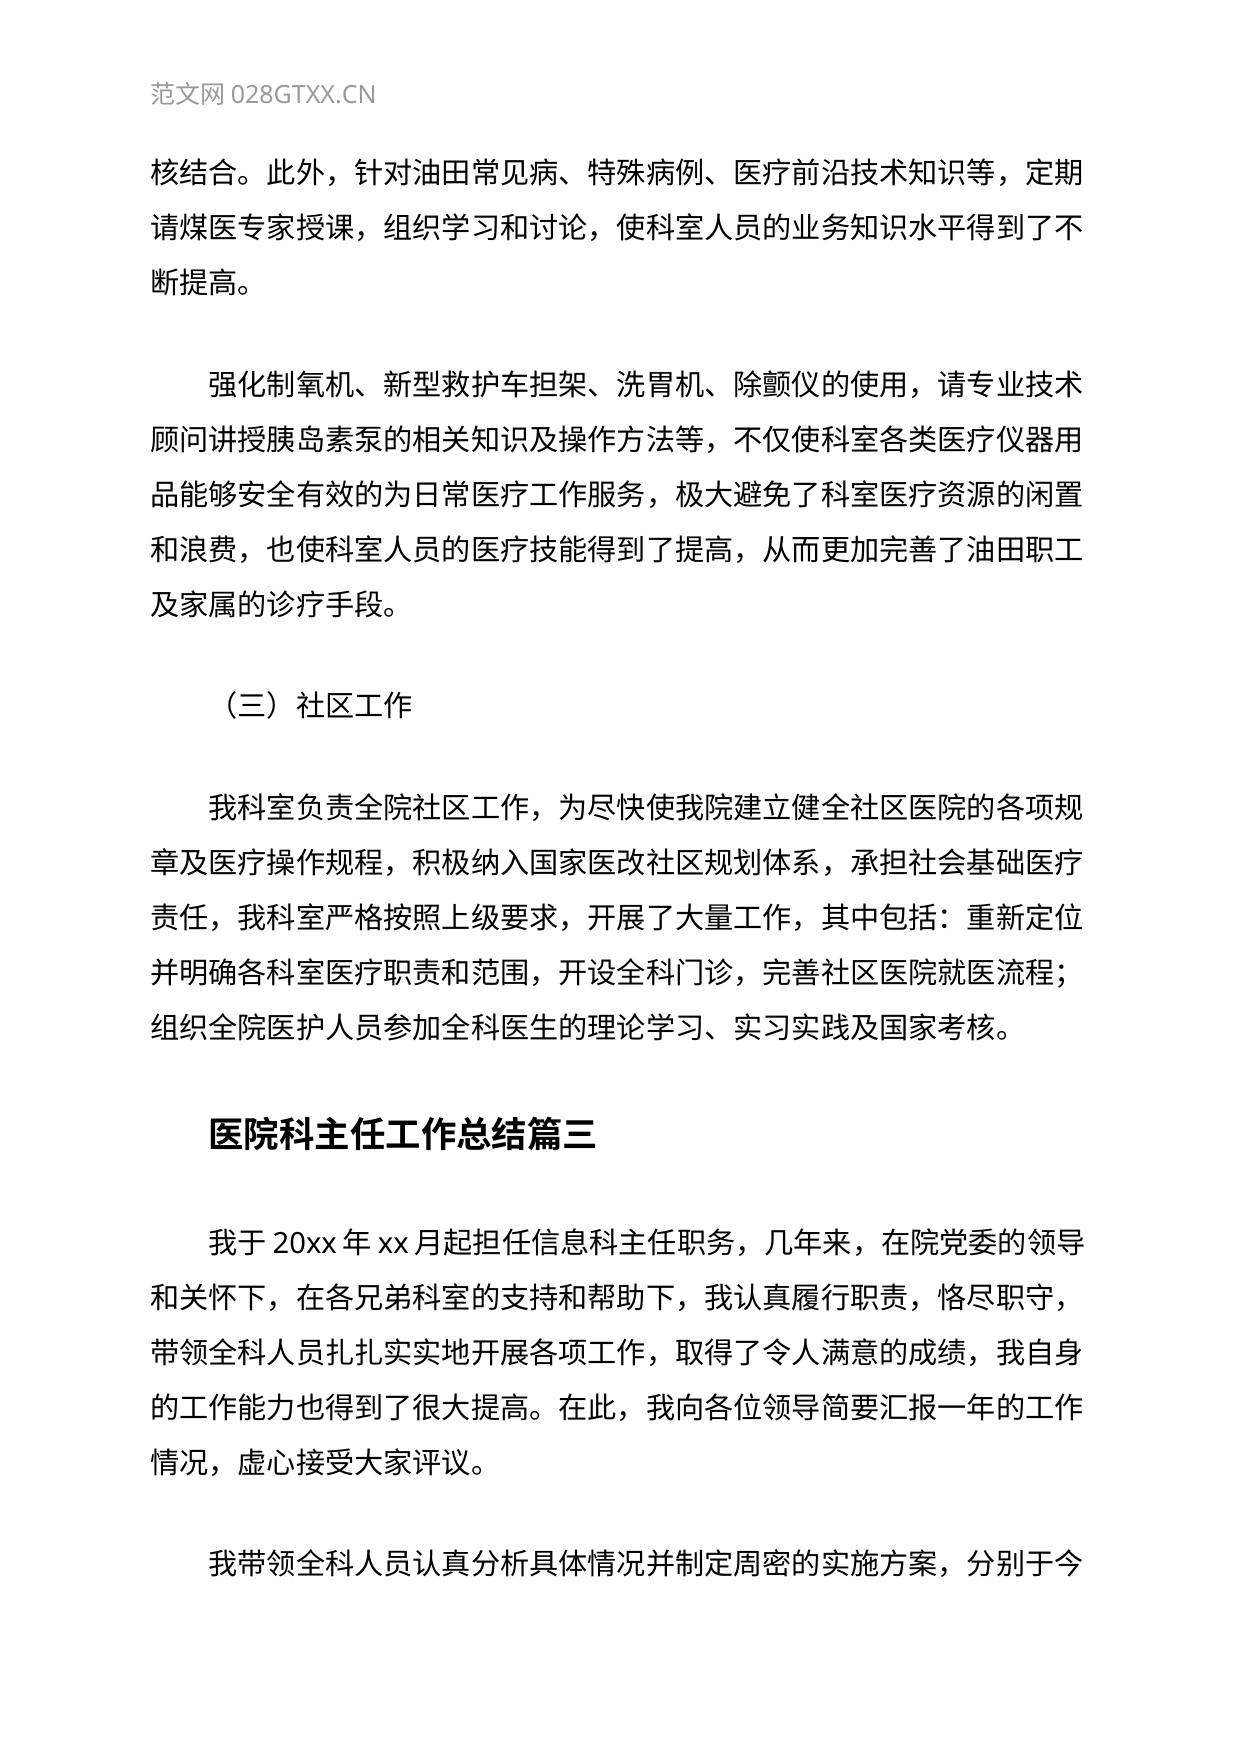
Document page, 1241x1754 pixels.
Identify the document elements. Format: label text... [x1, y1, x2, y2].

text （三）社区工作 [150, 683, 1090, 725]
text 医院科主任工作总结篇三 [150, 1106, 1090, 1157]
text 我科室负责全院社区工作，为尽快使我院建立健全社区医院的各项规章及医疗操作规程，积极纳入国家医改社区规划体系，承担社会基础医疗责任，我科室严格按照上级要求，开展了大量工作，其中包括：重新定位并明确各科室医疗职责和范围，开设全科门诊，完善社区医院就医流程；组织全院医护人员参加全科医生的理论学习、实习实践及国家考核。 [150, 785, 1090, 1047]
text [150, 1541, 1090, 1583]
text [150, 150, 1090, 302]
text 我于20xx年xx月起担任信息科主任职务，几年来，在院党委的领导和关怀下，在各兄弟科室的支持和帮助下，我认真履行职责，恪尽职守，带领全科人员扎扎实实地开展各项工作，取得了令人满意的成绩，我自身的工作能力也得到了很大提高。在此，我向各位领导简要汇报一年的工作情况，虚心接受大家评议。 [150, 1219, 1090, 1481]
text 强化制氧机、新型救护车担架、洗胃机、除颤仪的使用，请专业技术顾问讲授胰岛素泵的相关知识及操作方法等，不仅使科室各类医疗仪器用品能够安全有效的为日常医疗工作服务，极大避免了科室医疗资源的闲置和浪费，也使科室人员的医疗技能得到了提高，从而更加完善了油田职工及家属的诊疗手段。 [150, 362, 1090, 623]
